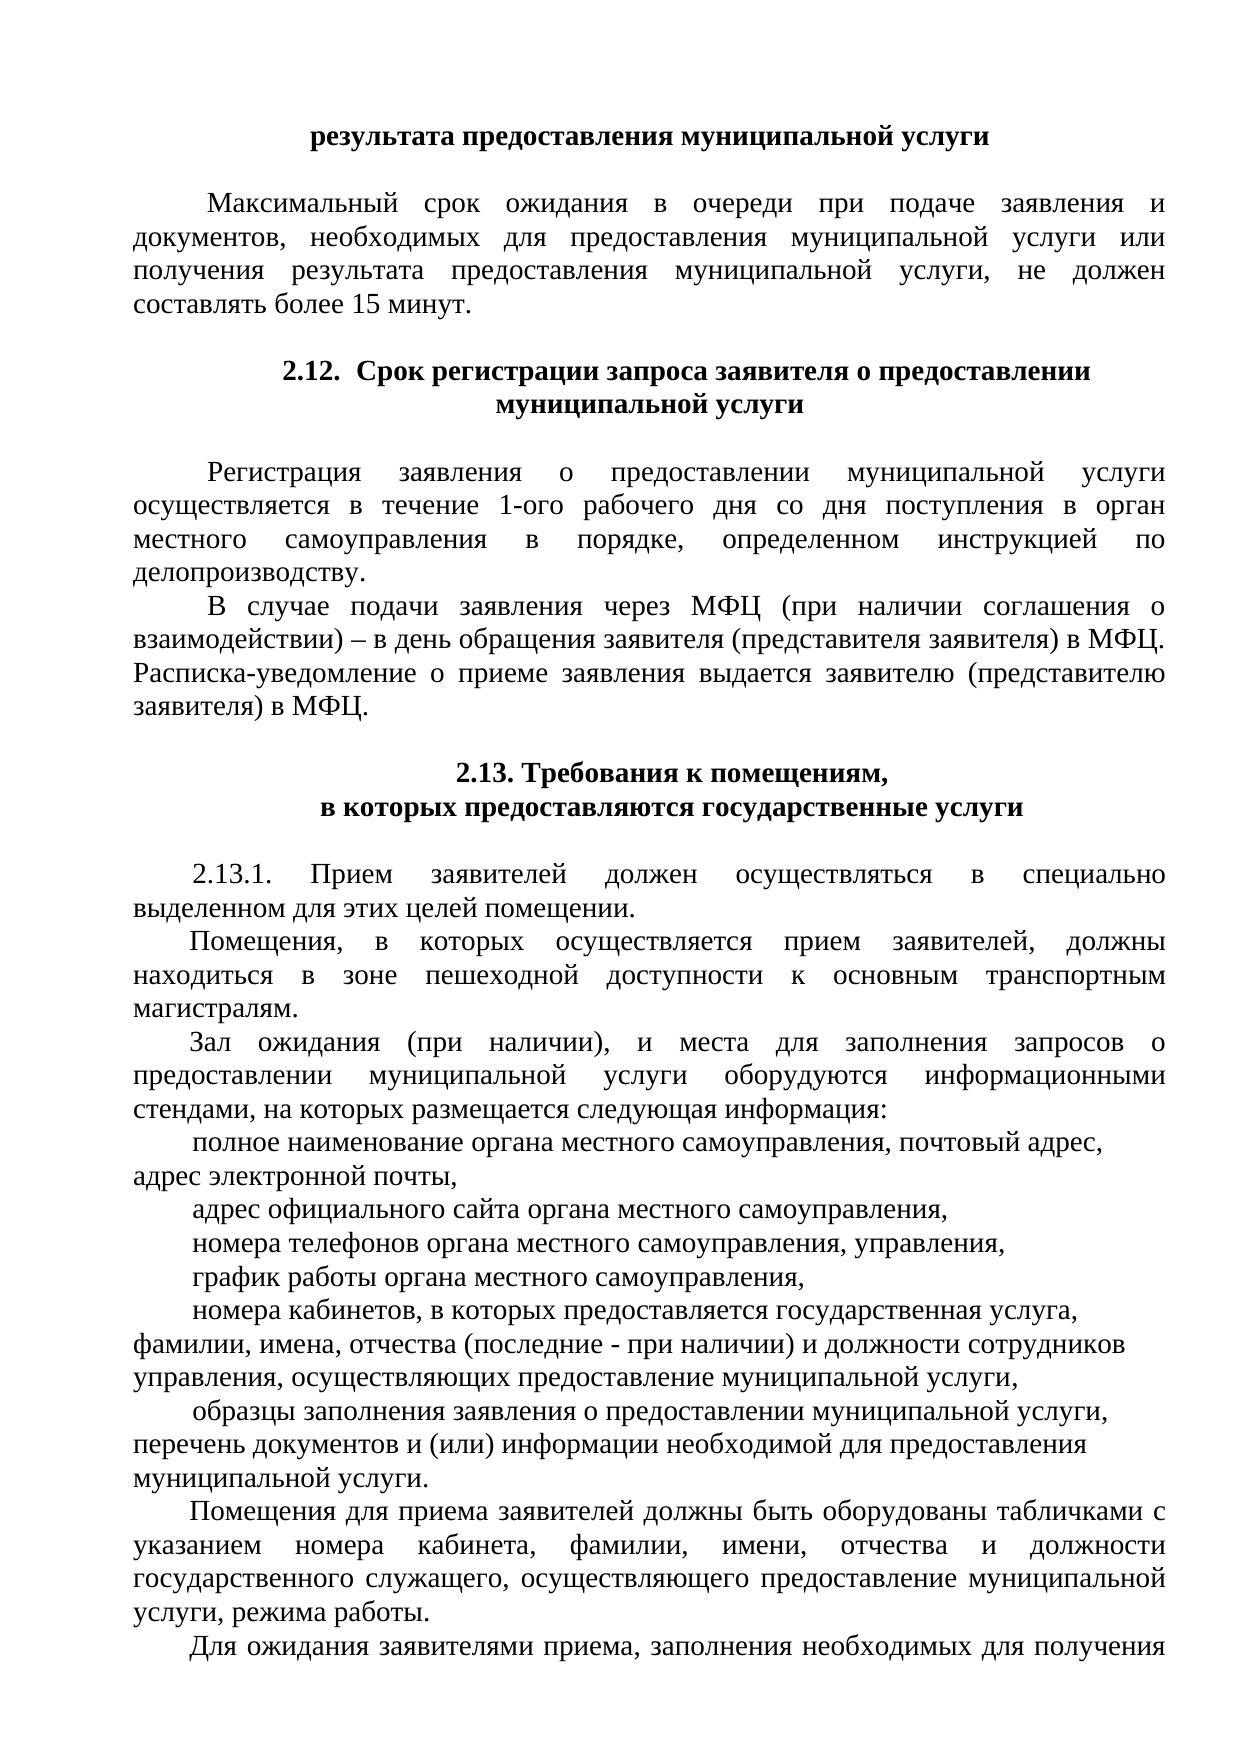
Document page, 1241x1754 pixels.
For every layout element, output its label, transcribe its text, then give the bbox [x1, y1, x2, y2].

text образцы заполнения заявления о предоставлении муниципальной услуги, перечень документов и (или) информации необходимой для предоставления муниципальной услуги. [133, 1393, 1167, 1493]
text Максимальный срок ожидания в очереди при подаче заявления и документов, необходимых для предоставления муниципальной услуги или получения результата предоставления муниципальной услуги, не должен составлять более 15 минут. [133, 185, 1167, 319]
text В случае подачи заявления через МФЦ (при наличии соглашения о взаимодействии) – в день обращения заявителя (представителя заявителя) в МФЦ. Расписка-уведомление о приеме заявления выдается заявителю (представителю заявителя) в МФЦ. [133, 588, 1167, 722]
text Помещения, в которых осуществляется прием заявителей, должны находиться в зоне пешеходной доступности к основным транспортным магистралям. [133, 923, 1167, 1024]
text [133, 118, 1167, 152]
text Регистрация заявления о предоставлении муниципальной услуги осуществляется в течение 1-ого рабочего дня со дня поступления в орган местного самоуправления в порядке, определенном инструкцией по делопроизводству. [133, 454, 1167, 588]
text 2.13. Требования к помещениям, [133, 756, 1167, 789]
text адрес официального сайта органа местного самоуправления, [133, 1192, 1167, 1225]
text 2.13.1. Прием заявителей должен осуществляться в специально выделенном для этих целей помещении. [133, 856, 1167, 923]
text полное наименование органа местного самоуправления, почтовый адрес, адрес электронной почты, [133, 1124, 1167, 1192]
text Помещения для приема заявителей должны быть оборудованы табличками с указанием номера кабинета, фамилии, имени, отчества и должности государственного служащего, осуществляющего предоставление муниципальной услуги, режима работы. [133, 1493, 1167, 1628]
text в которых предоставляются государственные услуги [133, 789, 1167, 823]
text номера телефонов органа местного самоуправления, управления, [133, 1225, 1167, 1259]
text 2.12. Срок регистрации запроса заявителя о предоставлении муниципальной услуги [133, 353, 1167, 420]
text номера кабинетов, в которых предоставляется государственная услуга, фамилии, имена, отчества (последние - при наличии) и должности сотрудников управления, осуществляющих предоставление муниципальной услуги, [133, 1292, 1167, 1393]
text график работы органа местного самоуправления, [133, 1259, 1167, 1292]
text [133, 1628, 1167, 1661]
text Зал ожидания (при наличии), и места для заполнения запросов о предоставлении муниципальной услуги оборудуются информационными стендами, на которых размещается следующая информация: [133, 1024, 1167, 1124]
